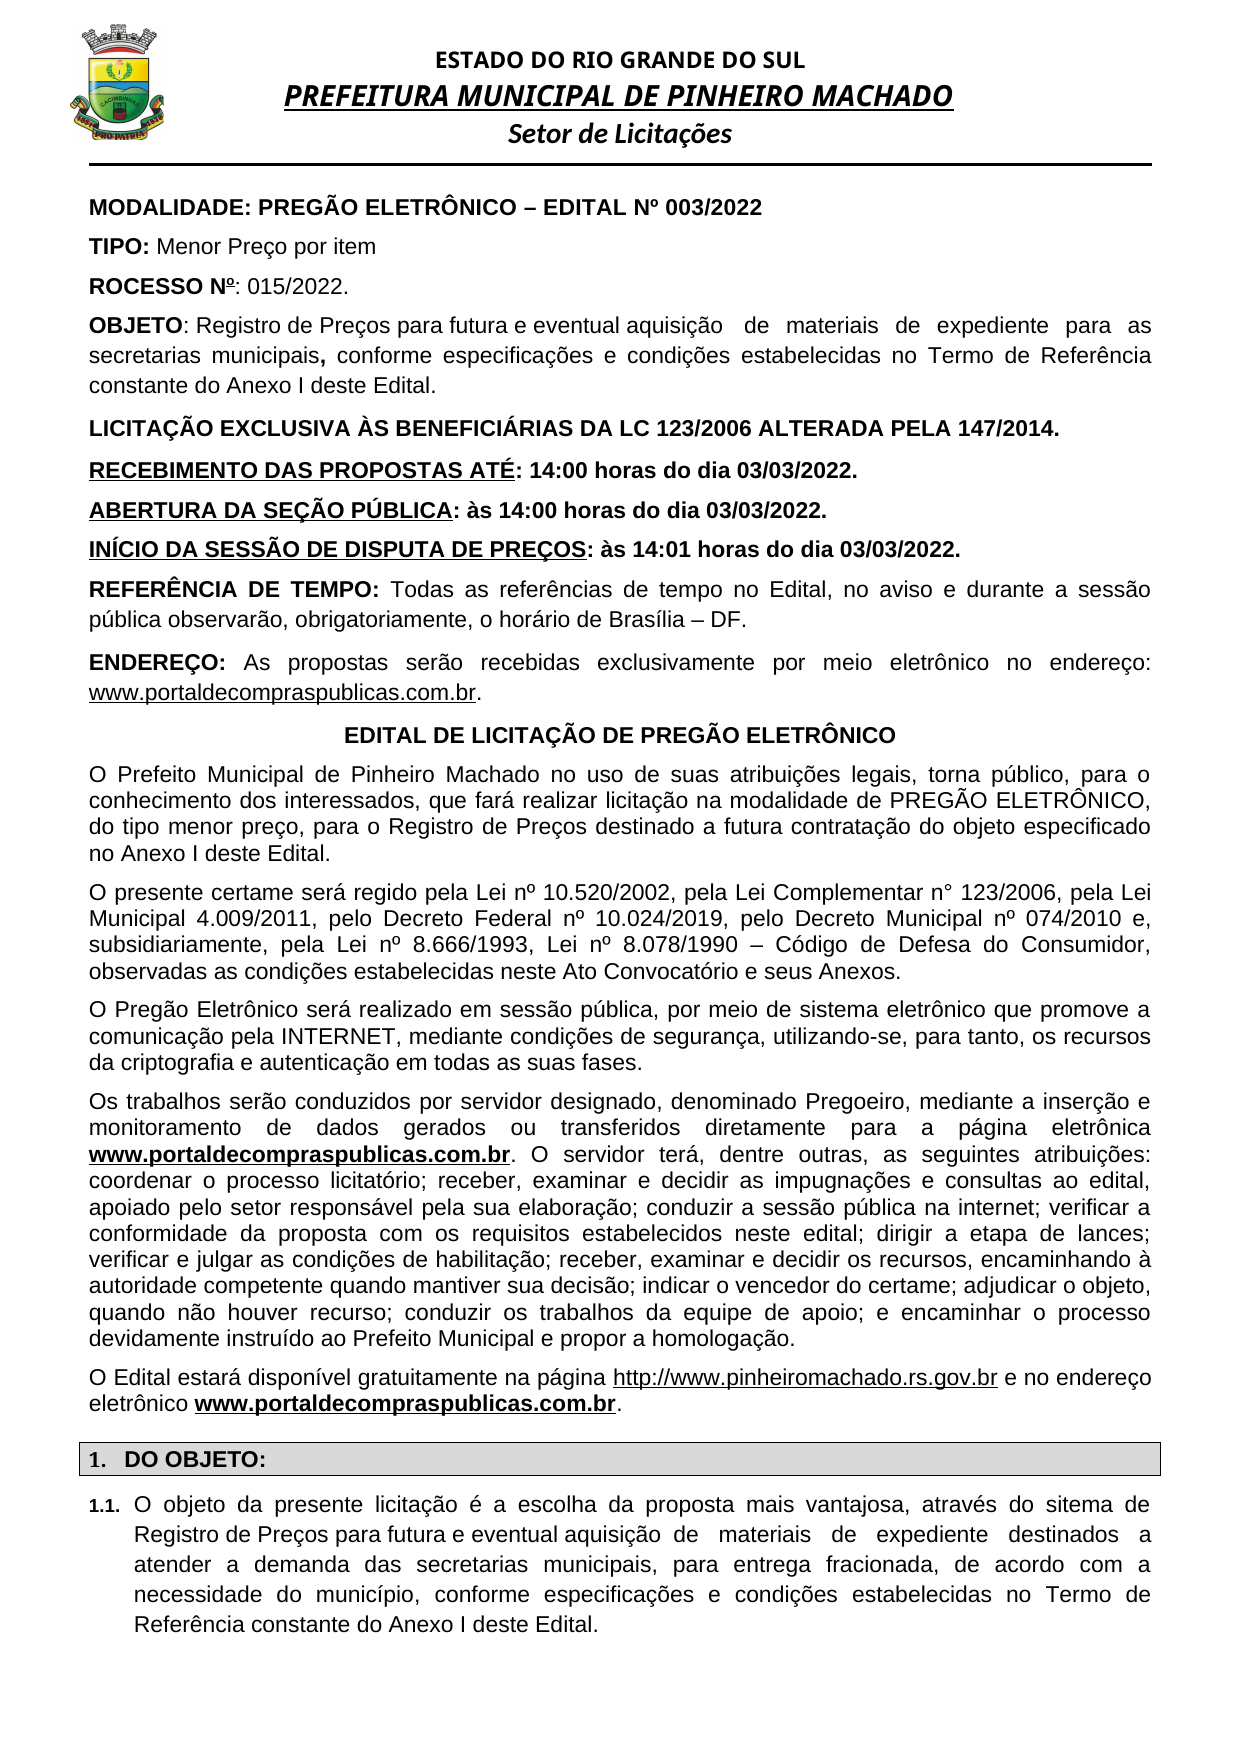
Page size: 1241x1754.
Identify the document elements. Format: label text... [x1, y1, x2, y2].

text OBJETO: Registro de Preços para futura e eventual aquisição de materiais de expediente para as secretarias municipais, conforme especificações e condições estabelecidas no Termo de Referência constante do Anexo I deste Edital. [89, 312, 1152, 398]
text LICITAÇÃO EXCLUSIVA ÀS BENEFICIÁRIAS DA LC 123/2006 ALTERADA PELA 147/2014. [89, 415, 1152, 441]
picture [70, 24, 164, 140]
text ENDEREÇO: As propostas serão recebidas exclusivamente por meio eletrônico no endereço: www.portaldecompraspublicas.com.br. [89, 649, 1152, 705]
text RECEBIMENTO DAS PROPOSTAS ATÉ: 14:00 horas do dia 03/03/2022. [89, 457, 1152, 484]
list O objeto da presente licitação é a escolha da proposta mais vantajosa, através do sitema de Registro de Preços para futura e eventual aquisição de materiais de expediente destinados a atender a demanda das secretarias municipais, para entrega fracionada, de acordo com a necessidade do município, conforme especificações e condições estabelecidas no Termo de Referência constante do Anexo I deste Edital. [89, 1491, 1152, 1638]
text INÍCIO DA SESSÃO DE DISPUTA DE PREÇOS: às 14:01 horas do dia 03/03/2022. [89, 536, 1152, 563]
text ROCESSO No: 015/2022. [89, 273, 1152, 299]
text REFERÊNCIA DE TEMPO: Todas as referências de tempo no Edital, no aviso e durante a sessão pública observarão, obrigatoriamente, o horário de Brasília – DF. [89, 576, 1152, 632]
list DO OBJETO: [80, 1443, 1160, 1475]
text O Prefeito Municipal de Pinheiro Machado no uso de suas atribuições legais, torna público, para o conhecimento dos interessados, que fará realizar licitação na modalidade de PREGÃO ELETRÔNICO, do tipo menor preço, para o Registro de Preços destinado a futura contratação do objeto especificado no Anexo I deste Edital. [89, 761, 1152, 866]
text O presente certame será regido pela Lei nº 10.520/2002, pela Lei Complementar n° 123/2006, pela Lei Municipal 4.009/2011, pelo Decreto Federal nº 10.024/2019, pelo Decreto Municipal nº 074/2010 e, subsidiariamente, pela Lei nº 8.666/1993, Lei nº 8.078/1990 – Código de Defesa do Consumidor, observadas as condições estabelecidas neste Ato Convocatório e seus Anexos. [89, 878, 1152, 984]
text EDITAL DE LICITAÇÃO DE PREGÃO ELETRÔNICO [89, 722, 1152, 748]
text MODALIDADE: PREGÃO ELETRÔNICO – EDITAL Nº 003/2022 [89, 194, 1152, 220]
text Os trabalhos serão conduzidos por servidor designado, denominado Pregoeiro, mediante a inserção e monitoramento de dados gerados ou transferidos diretamente para a página eletrônica www.portaldecompraspublicas.com.br. O servidor terá, dentre outras, as seguintes atribuições: coordenar o processo licitatório; receber, examinar e decidir as impugnações e consultas ao edital, apoiado pelo setor responsável pela sua elaboração; conduzir a sessão pública na internet; verificar a conformidade da proposta com os requisitos estabelecidos neste edital; dirigir a etapa de lances; verificar e julgar as condições de habilitação; receber, examinar e decidir os recursos, encaminhando à autoridade competente quando mantiver sua decisão; indicar o vencedor do certame; adjudicar o objeto, quando não houver recurso; conduzir os trabalhos da equipe de apoio; e encaminhar o processo devidamente instruído ao Prefeito Municipal e propor a homologação. [89, 1088, 1152, 1352]
text ABERTURA DA SEÇÃO PÚBLICA: às 14:00 horas do dia 03/03/2022. [89, 497, 1152, 523]
text O Pregão Eletrônico será realizado em sessão pública, por meio de sistema eletrônico que promove a comunicação pela INTERNET, mediante condições de segurança, utilizando-se, para tanto, os recursos da criptografia e autenticação em todas as suas fases. [89, 996, 1152, 1076]
text O Edital estará disponível gratuitamente na página http://www.pinheiromachado.rs.gov.br e no endereço eletrônico www.portaldecompraspublicas.com.br. [89, 1364, 1152, 1417]
text TIPO: Menor Preço por item [89, 233, 1152, 260]
